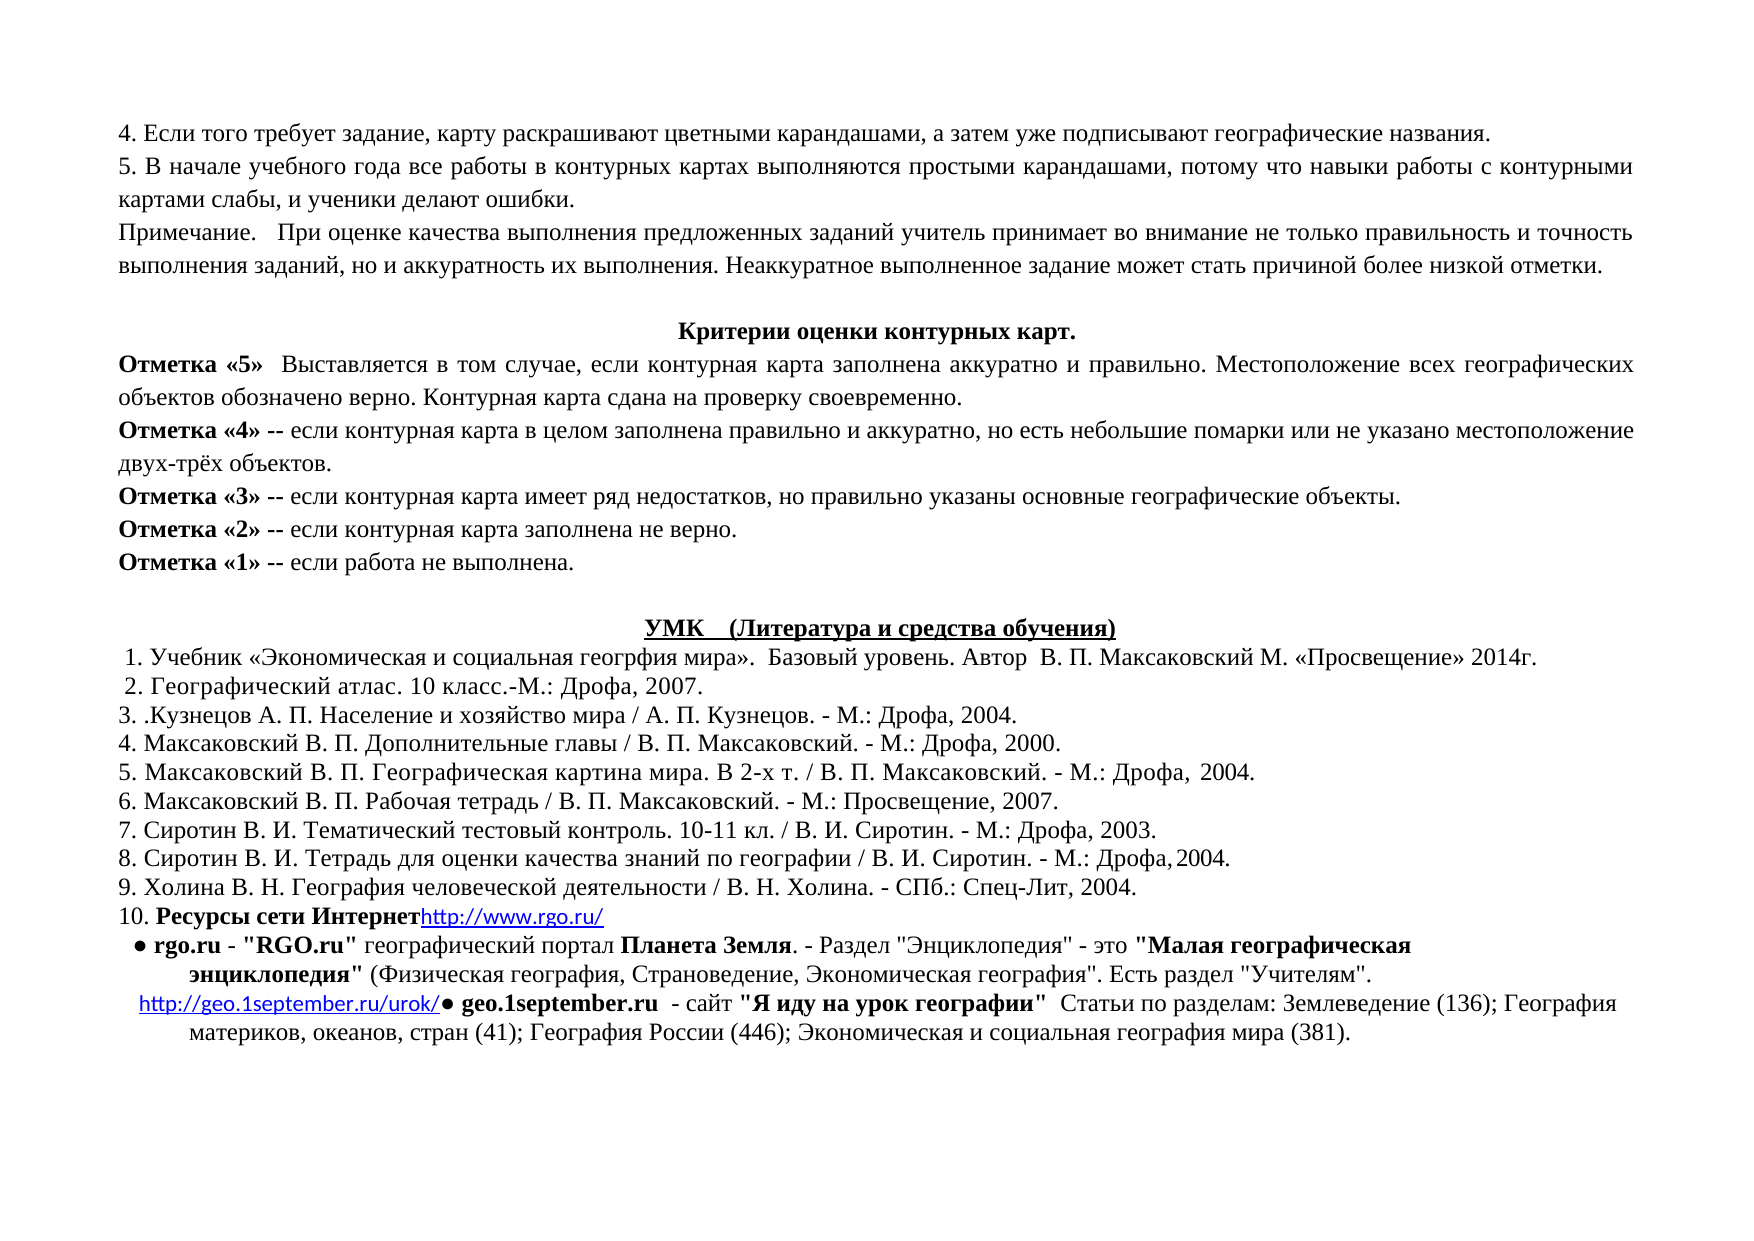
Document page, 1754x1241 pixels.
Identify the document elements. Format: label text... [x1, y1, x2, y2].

text Отметка «1» -- если работа не выполнена. [118, 547, 1636, 576]
text http://geo.1september.ru/urok/● geo.1september.ru - сайт "Я иду на урок географии" Статьи по разделам: Землеведение (136); География материков, океанов, стран (41); География России (446); Экономическая и социальная география мира (381). [132, 988, 1622, 1045]
text 10. Ресурсы сети Интернетhttp://www.rgo.ru/ [118, 901, 1636, 930]
text 5. В начале учебного года все работы в контурных картах выполняются простыми карандашами, потому что навыки работы с контурными картами слабы, и ученики делают ошибки. [118, 151, 1636, 213]
text УМК (Литература и средства обучения) [124, 613, 1636, 642]
text Критерии оценки контурных карт. [118, 316, 1636, 345]
text 4. Если того требует задание, карту раскрашивают цветными карандашами, а затем уже подписывают географические названия. [118, 118, 1636, 147]
text 3. .Кузнецов А. П. Население и хозяйство мира / А. П. Кузнецов. - М.: Дрофа, 2004. [118, 700, 1636, 728]
text 8. Сиротин В. И. Тетрадь для оценки качества знаний по географии / В. И. Сиротин. - М.: Дрофа,2004. [118, 843, 1636, 872]
text Примечание. При оценке качества выполнения предложенных заданий учитель принимает во внимание не только правильность и точность выполнения заданий, но и аккуратность их выполнения. Неаккуратное выполненное задание может стать причиной более низкой отметки. [118, 217, 1636, 279]
text Отметка «3» -- если контурная карта имеет ряд недостатков, но правильно указаны основные географические объекты. [118, 481, 1636, 510]
text 9. Холина В. Н. География человеческой деятельности / В. Н. Холина. - СПб.: Спец-Лит, 2004. [118, 872, 1636, 901]
text 2. Географический атлас. 10 класс.-М.: Дрофа, 2007. [124, 671, 1636, 700]
text Отметка «2» -- если контурная карта заполнена не верно. [118, 514, 1636, 543]
text 4. Максаковский В. П. Дополнительные главы / В. П. Максаковский. - М.: Дрофа, 2000. [118, 728, 1636, 757]
text ● rgo.ru - "RGO.ru" географический портал Планета Земля. - Раздел "Энциклопедия" - это "Малая географическая энциклопедия" (Физическая география, Страноведение, Экономическая география". Есть раздел "Учителям". [132, 930, 1622, 988]
text 5. Максаковский В. П. Географическая картина мира. В 2-х т. / В. П. Максаковский. - М.: Дрофа, 2004. [118, 757, 1636, 786]
text 6. Максаковский В. П. Рабочая тетрадь / В. П. Максаковский. - М.: Просвещение, 2007. [118, 786, 1636, 815]
text 1. Учебник «Экономическая и социальная геогрфия мира». Базовый уровень. Автор В. П. Максаковский М. «Просвещение» 2014г. [124, 642, 1636, 671]
text 7. Сиротин В. И. Тематический тестовый контроль. 10-11 кл. / В. И. Сиротин. - М.: Дрофа, 2003. [118, 815, 1636, 843]
text Отметка «5» Выставляется в том случае, если контурная карта заполнена аккуратно и правильно. Местоположение всех географических объектов обозначено верно. Контурная карта сдана на проверку своевременно. [118, 349, 1636, 411]
text Отметка «4» -- если контурная карта в целом заполнена правильно и аккуратно, но есть небольшие помарки или не указано местоположение двух-трёх объектов. [118, 415, 1636, 477]
